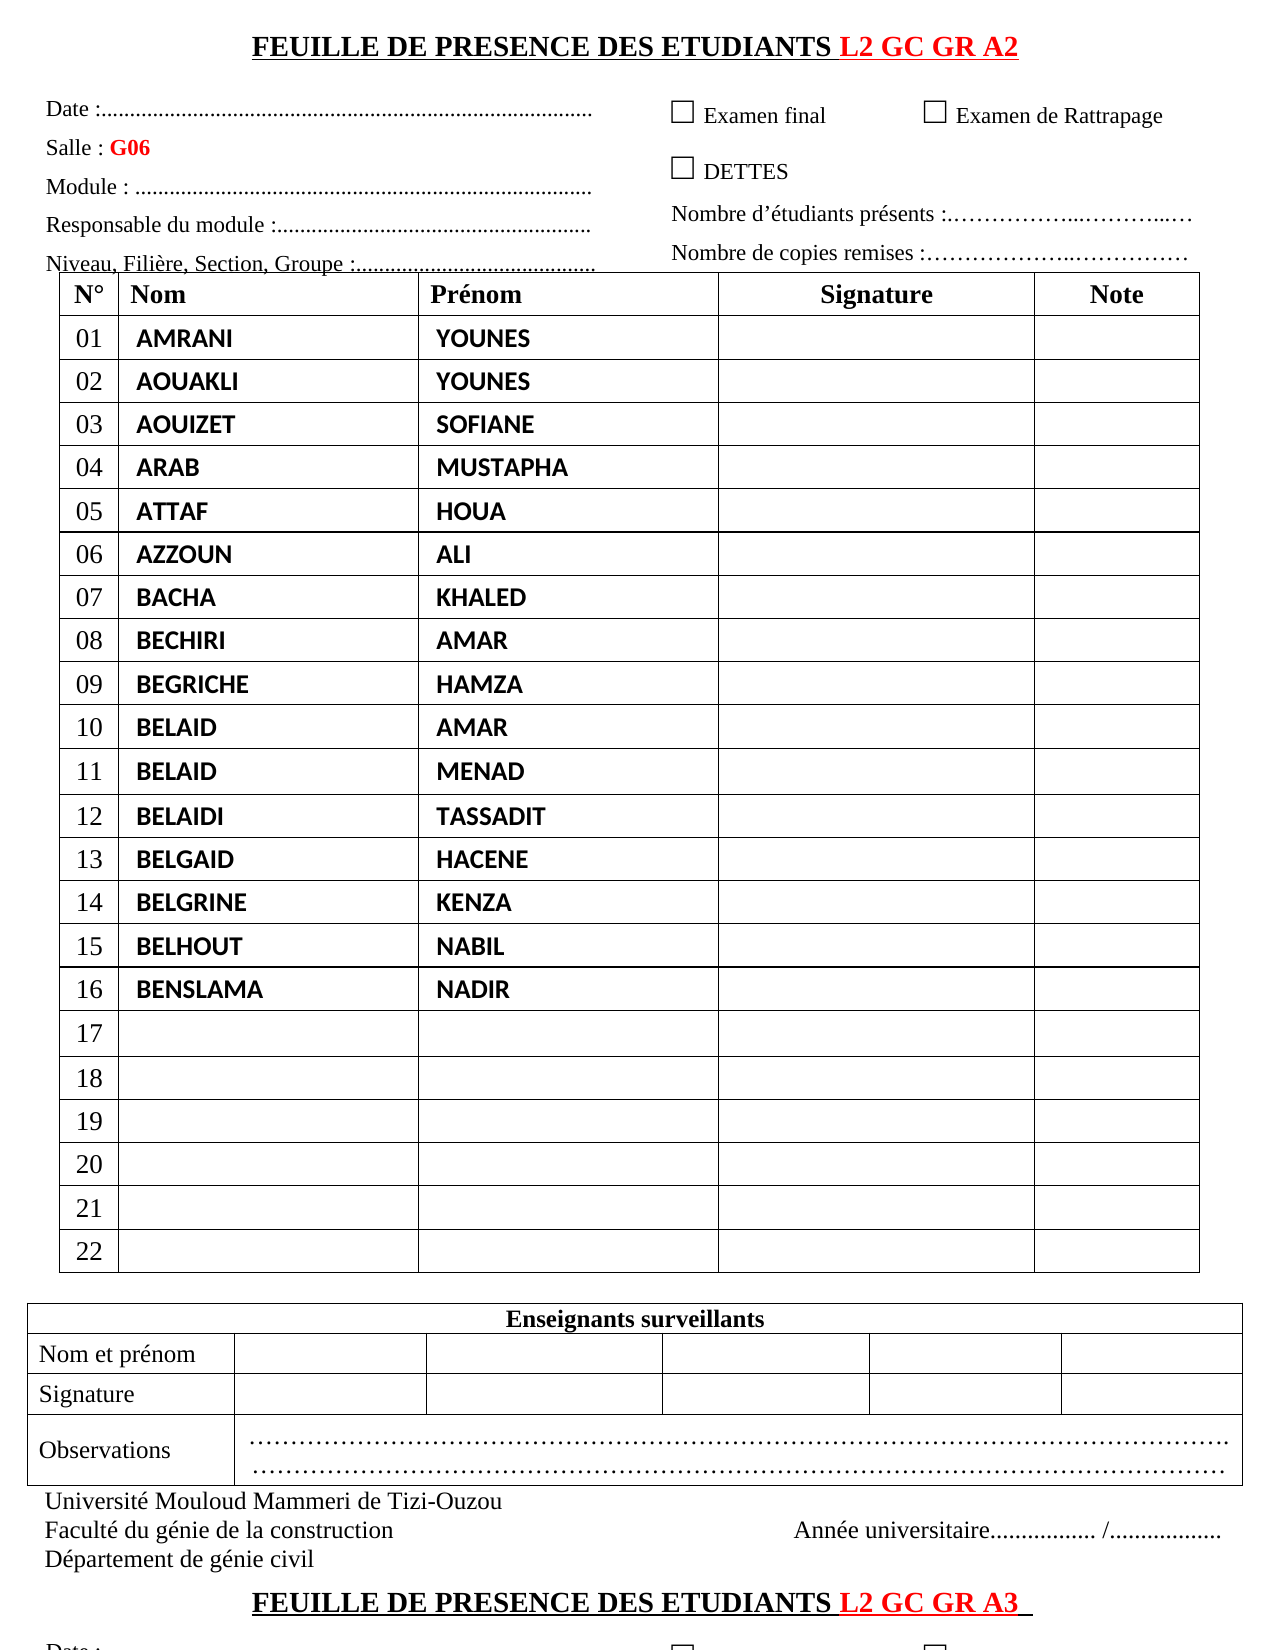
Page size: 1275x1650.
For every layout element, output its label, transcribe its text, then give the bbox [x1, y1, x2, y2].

table_cell MENAD [419, 749, 718, 793]
table_cell [1035, 749, 1199, 793]
table_cell [719, 1057, 1034, 1099]
table_cell [1035, 705, 1199, 748]
table_cell 14 [60, 881, 118, 923]
table_cell [1035, 446, 1199, 488]
table_cell BELGAID [119, 838, 418, 880]
table_cell 11 [60, 749, 118, 793]
table_cell AOUAKLI [119, 360, 418, 402]
table_cell [719, 968, 1034, 1010]
table_cell [1035, 1143, 1199, 1185]
table_cell ………………………………………………………………………………………………………. ……………………………………………………………………………………………………… [235, 1415, 1242, 1485]
table_cell KENZA [419, 881, 718, 923]
table_cell HACENE [419, 838, 718, 880]
table_cell [870, 1334, 1061, 1373]
table_cell [419, 1057, 718, 1099]
table_cell [719, 705, 1034, 748]
table_cell BECHIRI [119, 619, 418, 661]
table_cell 03 [60, 403, 118, 445]
table_cell [870, 1374, 1061, 1414]
table_cell 16 [60, 968, 118, 1010]
table_cell 20 [60, 1143, 118, 1185]
table_cell BELAID [119, 705, 418, 748]
table_cell [1035, 360, 1199, 402]
table_cell [719, 316, 1034, 358]
table_cell [663, 1334, 869, 1373]
table_cell [719, 533, 1034, 575]
table_cell HAMZA [419, 662, 718, 704]
table_cell [427, 1374, 662, 1414]
table_cell Nom et prénom [28, 1334, 234, 1373]
table_header Nom [119, 273, 418, 315]
table_cell YOUNES [419, 316, 718, 358]
table_cell [1035, 1100, 1199, 1142]
table_cell [119, 1230, 418, 1272]
table_cell [719, 1100, 1034, 1142]
table_cell [1062, 1334, 1242, 1373]
table_cell 18 [60, 1057, 118, 1099]
table_cell 13 [60, 838, 118, 880]
table_cell [1035, 924, 1199, 966]
table_cell 06 [60, 533, 118, 575]
table_cell [719, 403, 1034, 445]
table_cell 04 [60, 446, 118, 488]
table_cell [1062, 1374, 1242, 1414]
table_header Prénom [419, 273, 718, 315]
table_header Signature [719, 273, 1034, 315]
table_cell [719, 360, 1034, 402]
table_cell 22 [60, 1230, 118, 1272]
table_cell [719, 1230, 1034, 1272]
table_cell AMRANI [119, 316, 418, 358]
table_cell [719, 838, 1034, 880]
table_cell 05 [60, 489, 118, 531]
table_cell NADIR [419, 968, 718, 1010]
table_cell [719, 795, 1034, 837]
table_cell SOFIANE [419, 403, 718, 445]
table_cell [1035, 1057, 1199, 1099]
table_cell 10 [60, 705, 118, 748]
table_cell [419, 1186, 718, 1228]
table_cell [1035, 576, 1199, 618]
table_cell [719, 1143, 1034, 1185]
table_cell [119, 1011, 418, 1056]
table_cell AMAR [419, 705, 718, 748]
table_cell [719, 619, 1034, 661]
text Faculté du génie de la construction Année universitaire................. /.................. [44, 1515, 1226, 1544]
table_cell [235, 1374, 426, 1414]
table_cell MUSTAPHA [419, 446, 718, 488]
table_cell [119, 1186, 418, 1228]
table_cell [719, 924, 1034, 966]
table_cell [119, 1100, 418, 1142]
table_cell 21 [60, 1186, 118, 1228]
table_cell [663, 1374, 869, 1414]
table_cell [719, 749, 1034, 793]
table_cell [1035, 1186, 1199, 1228]
table_cell 19 [60, 1100, 118, 1142]
table_cell [419, 1230, 718, 1272]
table_cell BELGRINE [119, 881, 418, 923]
table_cell [1035, 662, 1199, 704]
table_header Note [1035, 273, 1199, 315]
table_cell [1035, 619, 1199, 661]
table_header Enseignants surveillants [28, 1304, 1242, 1332]
table_cell [419, 1100, 718, 1142]
table_cell ATTAF [119, 489, 418, 531]
table_cell [119, 1143, 418, 1185]
table_cell [235, 1334, 426, 1373]
table_cell [1035, 489, 1199, 531]
text FEUILLE DE PRESENCE DES ETUDIANTS L2 GC GR A2 [44, 29, 1226, 63]
table_cell [1035, 881, 1199, 923]
table_cell [1035, 533, 1199, 575]
text Département de génie civil [44, 1544, 1226, 1573]
table_cell [719, 446, 1034, 488]
table_cell [419, 1143, 718, 1185]
table_cell [1035, 403, 1199, 445]
table_cell YOUNES [419, 360, 718, 402]
table_cell [1035, 316, 1199, 358]
table_cell [719, 881, 1034, 923]
table_cell 07 [60, 576, 118, 618]
table_cell 12 [60, 795, 118, 837]
text Université Mouloud Mammeri de Tizi-Ouzou [44, 1486, 1226, 1515]
table_cell AMAR [419, 619, 718, 661]
table_cell ARAB [119, 446, 418, 488]
table_cell 08 [60, 619, 118, 661]
table_cell [1035, 1230, 1199, 1272]
table_cell NABIL [419, 924, 718, 966]
table_cell 17 [60, 1011, 118, 1056]
table_cell BELHOUT [119, 924, 418, 966]
table_cell [1035, 1011, 1199, 1056]
table_cell TASSADIT [419, 795, 718, 837]
table_cell [1035, 838, 1199, 880]
table_header N° [60, 273, 118, 315]
table_cell [719, 489, 1034, 531]
table_cell [419, 1011, 718, 1056]
table_cell BACHA [119, 576, 418, 618]
table_cell [1035, 968, 1199, 1010]
table_cell BELAID [119, 749, 418, 793]
table_cell AZZOUN [119, 533, 418, 575]
table_cell AOUIZET [119, 403, 418, 445]
table_cell [119, 1057, 418, 1099]
table_cell ALI [419, 533, 718, 575]
table_cell BEGRICHE [119, 662, 418, 704]
table_cell Observations [28, 1415, 234, 1485]
table_cell [719, 576, 1034, 618]
table_cell [427, 1334, 662, 1373]
table_cell 02 [60, 360, 118, 402]
table_cell HOUA [419, 489, 718, 531]
table_cell 01 [60, 316, 118, 358]
table_cell BELAIDI [119, 795, 418, 837]
table_cell Signature [28, 1374, 234, 1414]
text FEUILLE DE PRESENCE DES ETUDIANTS L2 GC GR A3 [44, 1585, 1226, 1619]
table_cell [719, 662, 1034, 704]
table_cell [719, 1011, 1034, 1056]
table_cell 15 [60, 924, 118, 966]
table_cell [1035, 795, 1199, 837]
table_cell 09 [60, 662, 118, 704]
table_cell [719, 1186, 1034, 1228]
table_cell BENSLAMA [119, 968, 418, 1010]
table_cell KHALED [419, 576, 718, 618]
